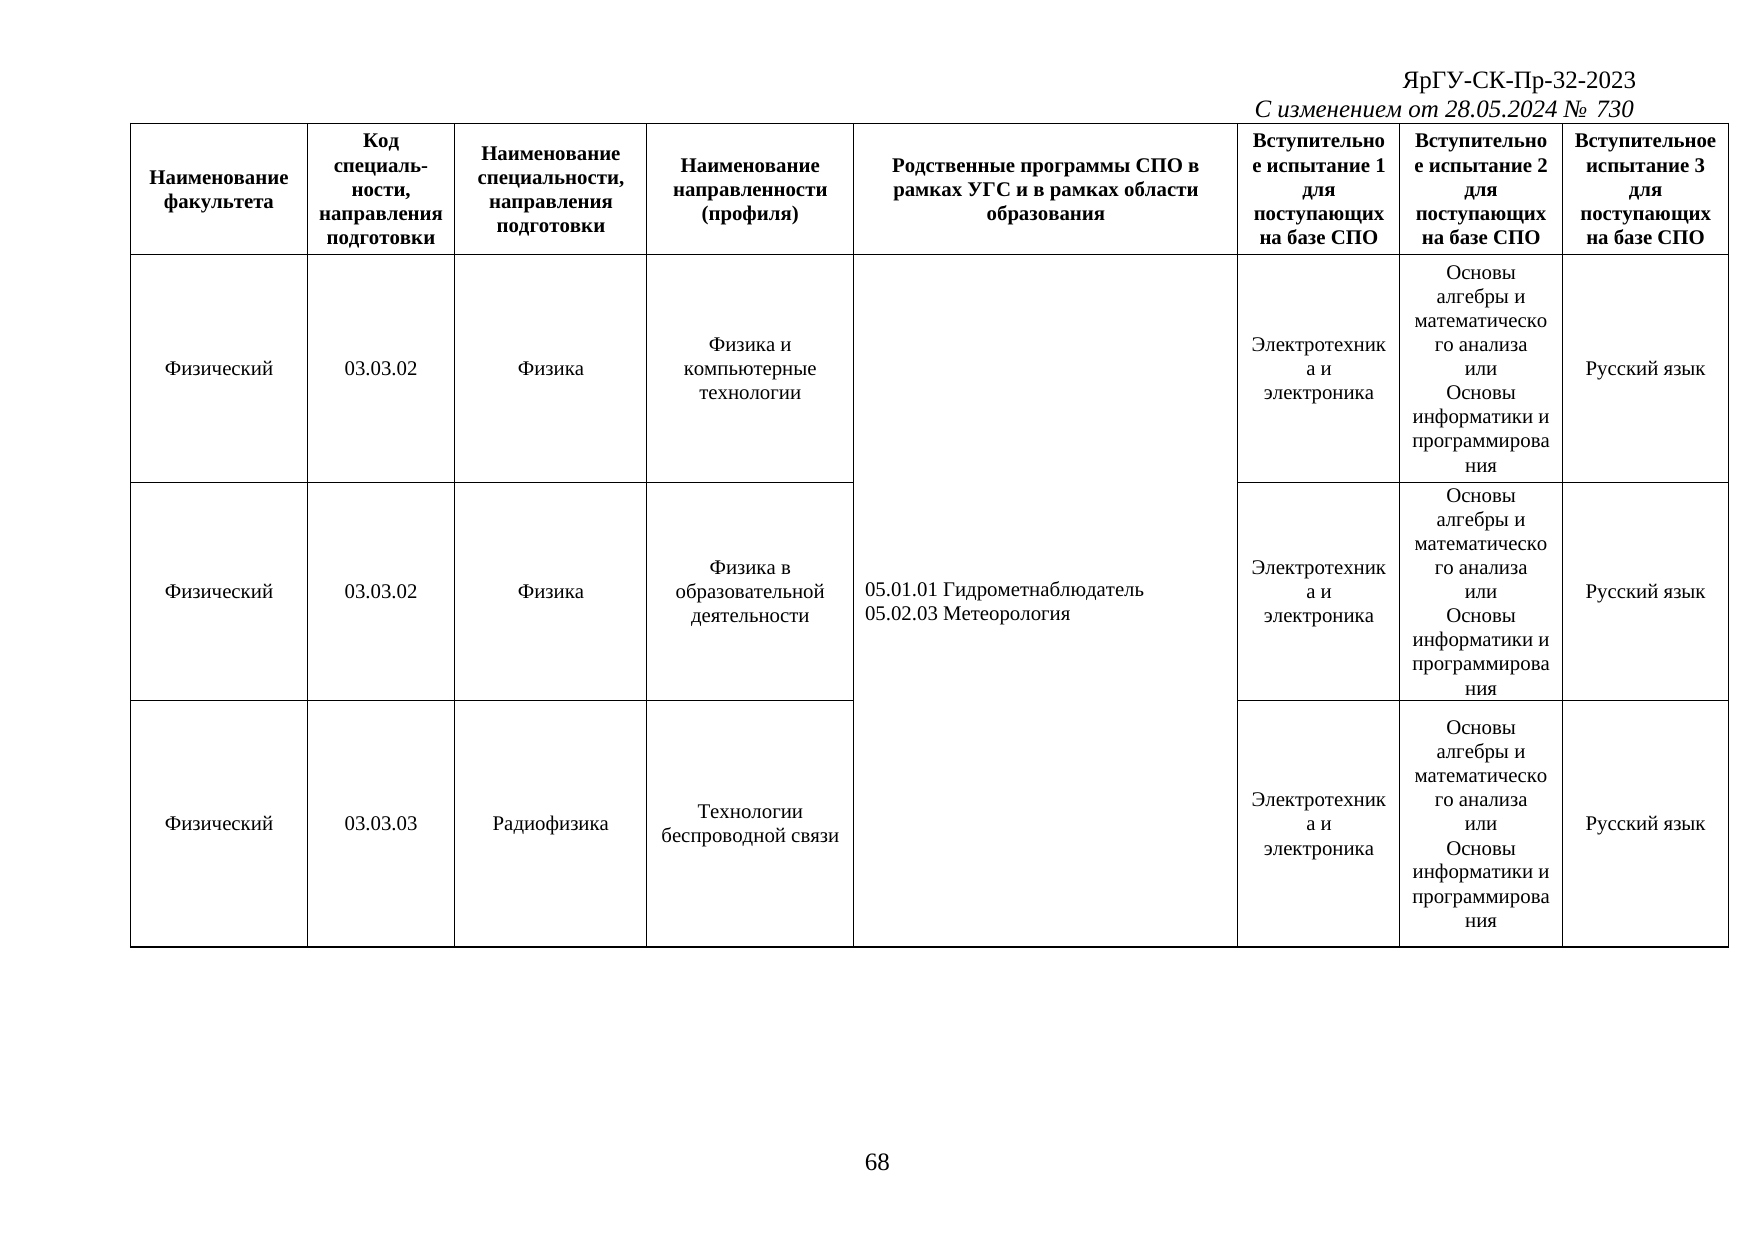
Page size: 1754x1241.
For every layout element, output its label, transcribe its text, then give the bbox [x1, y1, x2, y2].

table_cell Основы алгебры и математического анализа или Основы информатики и программирования [1400, 701, 1562, 946]
table_cell Электротехника и электроника [1238, 255, 1399, 482]
table_cell 03.03.02 [308, 483, 454, 699]
table_cell Физика [455, 483, 646, 699]
table_cell Физический [131, 483, 307, 699]
table_header Родственные программы СПО в рамках УГС и в рамках области образования [854, 124, 1237, 254]
table_cell Технологии беспроводной связи [647, 701, 853, 946]
table_header Вступительное испытание 2 для поступающих на базе СПО [1400, 124, 1562, 254]
table_cell 05.01.01 Гидрометнаблюдатель 05.02.03 Метеорология [854, 255, 1237, 946]
table_cell Физический [131, 255, 307, 482]
table_cell Русский язык [1563, 701, 1728, 946]
table_cell Электротехника и электроника [1238, 701, 1399, 946]
table_cell Физика и компьютерные технологии [647, 255, 853, 482]
table_header Наименование направленности (профиля) [647, 124, 853, 254]
table_cell Основы алгебры и математического анализа или Основы информатики и программирования [1400, 255, 1562, 482]
table_cell Русский язык [1563, 483, 1728, 699]
table_header Наименование специальности, направления подготовки [455, 124, 646, 254]
table_cell Русский язык [1563, 255, 1728, 482]
table_cell Физика [455, 255, 646, 482]
table_cell Физика в образовательной деятельности [647, 483, 853, 699]
table_cell Электротехника и электроника [1238, 483, 1399, 699]
table_header Наименование факультета [131, 124, 307, 254]
table_cell Основы алгебры и математического анализа или Основы информатики и программирования [1400, 483, 1562, 699]
table_cell Радиофизика [455, 701, 646, 946]
table_header Код специаль-ности, направления подготовки [308, 124, 454, 254]
table_cell 03.03.03 [308, 701, 454, 946]
table_header Вступительное испытание 3 для поступающих на базе СПО [1563, 124, 1728, 254]
table_cell Физический [131, 701, 307, 946]
table_cell 03.03.02 [308, 255, 454, 482]
table_header Вступительное испытание 1 для поступающих на базе СПО [1238, 124, 1399, 254]
